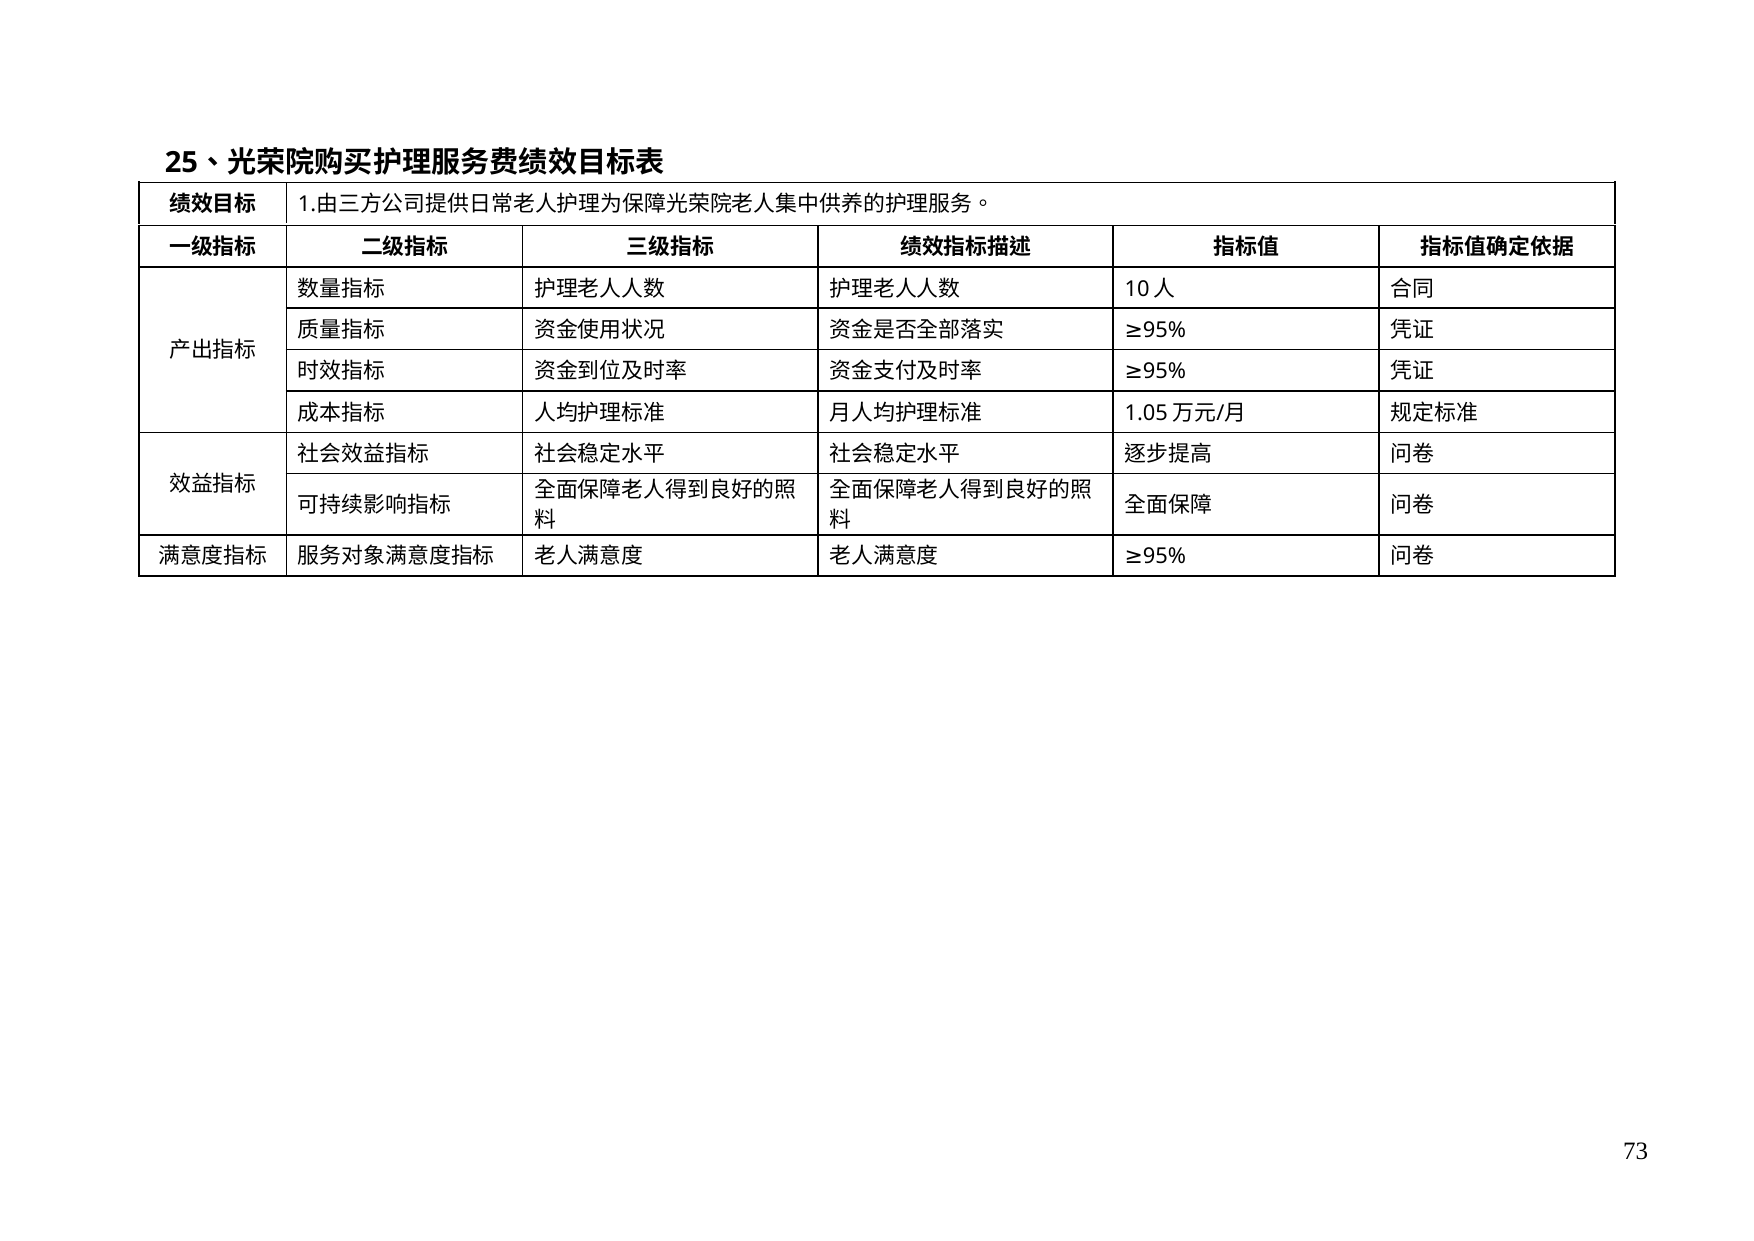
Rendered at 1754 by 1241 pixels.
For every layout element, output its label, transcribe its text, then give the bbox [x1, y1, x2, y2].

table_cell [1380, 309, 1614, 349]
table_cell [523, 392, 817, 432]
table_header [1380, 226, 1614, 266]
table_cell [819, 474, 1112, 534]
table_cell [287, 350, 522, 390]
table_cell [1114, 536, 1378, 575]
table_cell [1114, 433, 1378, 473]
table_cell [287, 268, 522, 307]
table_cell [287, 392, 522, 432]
text 25、光荣院购买护理服务费绩效目标表 [106, 142, 1648, 181]
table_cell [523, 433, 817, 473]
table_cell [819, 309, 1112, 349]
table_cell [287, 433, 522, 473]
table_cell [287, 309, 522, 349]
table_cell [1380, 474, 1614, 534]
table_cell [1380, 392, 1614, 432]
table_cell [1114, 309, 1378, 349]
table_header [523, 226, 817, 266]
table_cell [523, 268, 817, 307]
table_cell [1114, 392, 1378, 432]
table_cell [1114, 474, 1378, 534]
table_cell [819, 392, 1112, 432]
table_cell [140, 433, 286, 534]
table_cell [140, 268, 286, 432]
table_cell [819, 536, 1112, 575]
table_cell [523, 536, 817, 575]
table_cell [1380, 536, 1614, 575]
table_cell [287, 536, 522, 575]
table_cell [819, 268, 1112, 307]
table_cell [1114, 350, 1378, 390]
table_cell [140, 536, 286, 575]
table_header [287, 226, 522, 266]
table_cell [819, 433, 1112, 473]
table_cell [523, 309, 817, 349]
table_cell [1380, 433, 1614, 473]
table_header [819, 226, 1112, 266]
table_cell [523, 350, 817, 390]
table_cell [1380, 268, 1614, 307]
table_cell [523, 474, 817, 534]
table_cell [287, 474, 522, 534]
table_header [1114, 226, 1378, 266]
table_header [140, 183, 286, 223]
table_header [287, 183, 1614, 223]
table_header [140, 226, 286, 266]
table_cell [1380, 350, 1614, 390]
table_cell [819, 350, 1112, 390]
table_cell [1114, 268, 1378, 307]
